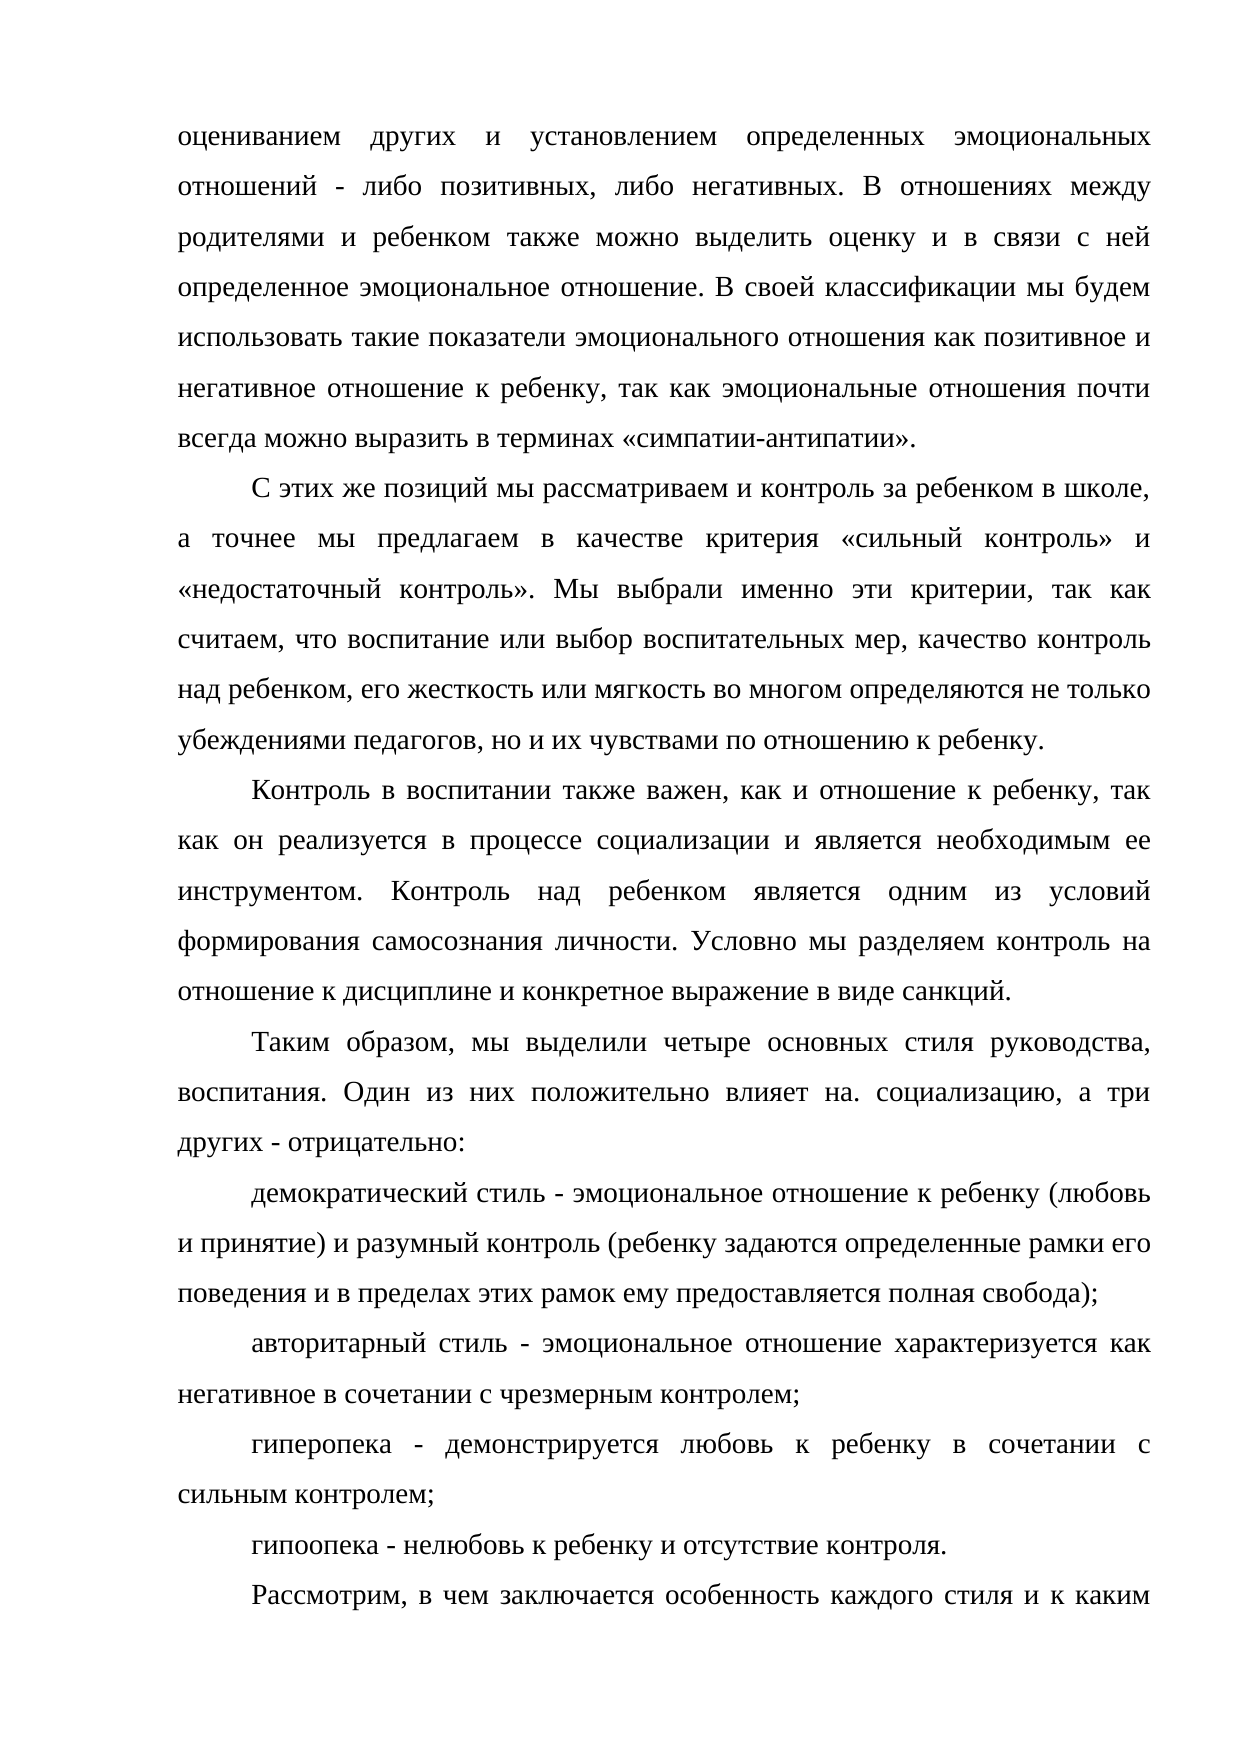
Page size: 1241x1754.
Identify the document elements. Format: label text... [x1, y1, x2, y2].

text демократический стиль - эмоциональное отношение к ребенку (любовь и принятие) и разумный контроль (ребенку задаются определенные рамки его поведения и в пределах этих рамок ему предоставляется полная свобода); [177, 1175, 1152, 1309]
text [177, 1577, 1152, 1611]
text С этих же позиций мы рассматриваем и контроль за ребенком в школе, а точнее мы предлагаем в качестве критерия «сильный контроль» и «недостаточный контроль». Мы выбрали именно эти критерии, так как считаем, что воспитание или выбор воспитательных мер, качество контроль над ребенком, его жесткость или мягкость во многом определяются не только убеждениями педагогов, но и их чувствами по отношению к ребенку. [177, 470, 1152, 755]
text Контроль в воспитании также важен, как и отношение к ребенку, так как он реализуется в процессе социализации и является необходимым ее инструментом. Контроль над ребенком является одним из условий формирования самосознания личности. Условно мы разделяем контроль на отношение к дисциплине и конкретное выражение в виде санкций. [177, 772, 1152, 1007]
text гиперопека - демонстрируется любовь к ребенку в сочетании с сильным контролем; [177, 1426, 1152, 1510]
text гипоопека - нелюбовь к ребенку и отсутствие контроля. [177, 1527, 1152, 1560]
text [177, 118, 1152, 453]
text Таким образом, мы выделили четыре основных стиля руководства, воспитания. Один из них положительно влияет на. социализацию, а три других - отрицательно: [177, 1024, 1152, 1158]
text авторитарный стиль - эмоциональное отношение характеризуется как негативное в сочетании с чрезмерным контролем; [177, 1326, 1152, 1409]
